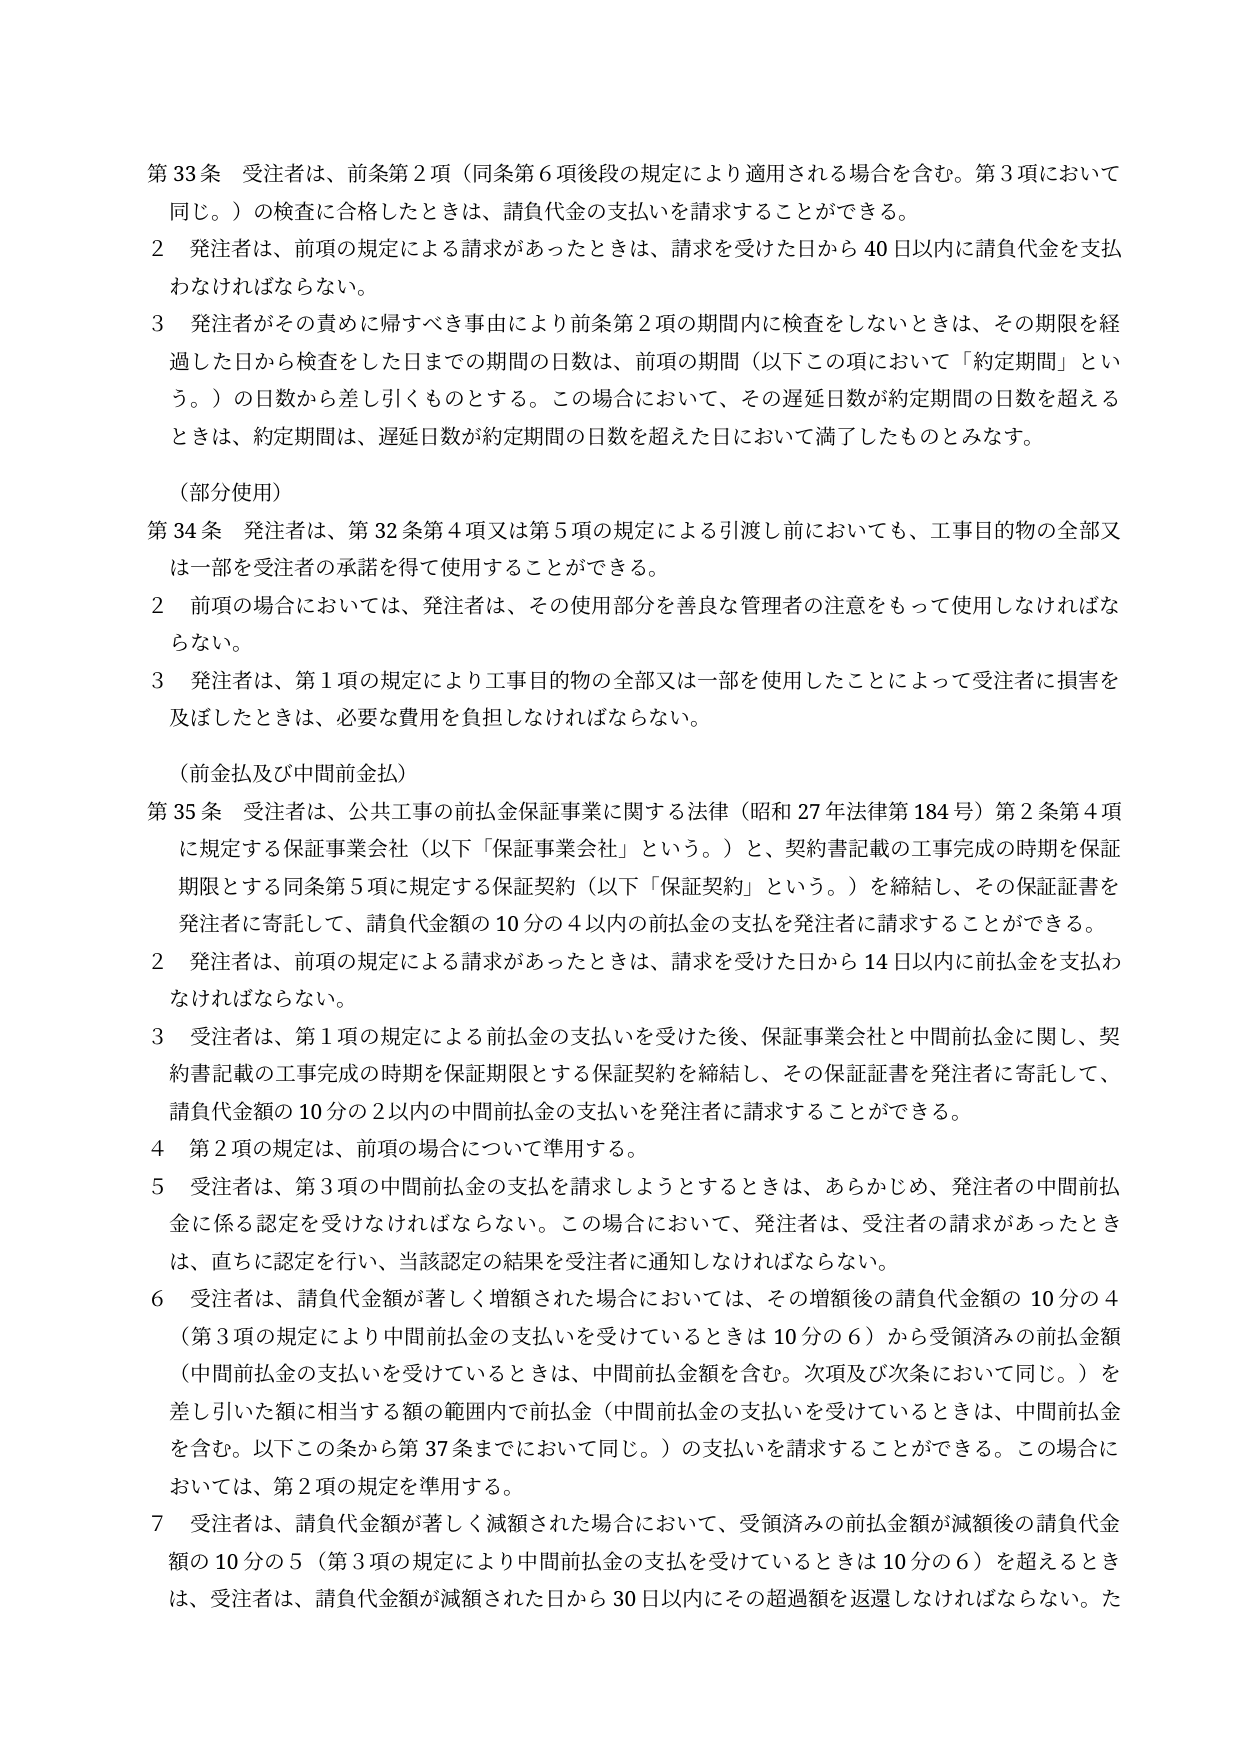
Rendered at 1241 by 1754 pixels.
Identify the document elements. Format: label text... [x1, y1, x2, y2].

text ３ 受注者は、第１項の規定による前払金の支払いを受けた後、保証事業会社と中間前払金に関し、契約書記載の工事完成の時期を保証期限とする保証契約を締結し、その保証証書を発注者に寄託して、請負代金額の10分の２以内の中間前払金の支払いを発注者に請求することができる。 [148, 1017, 1122, 1129]
text ６ 受注者は、請負代金額が著しく増額された場合においては、その増額後の請負代金額の10分の４（第３項の規定により中間前払金の支払いを受けているときは10分の６）から受領済みの前払金額（中間前払金の支払いを受けているときは、中間前払金額を含む。次項及び次条において同じ。）を差し引いた額に相当する額の範囲内で前払金（中間前払金の支払いを受けているときは、中間前払金を含む。以下この条から第37条までにおいて同じ。）の支払いを請求することができる。この場合においては、第２項の規定を準用する。 [148, 1279, 1122, 1504]
text 第35条 受注者は、公共工事の前払金保証事業に関する法律（昭和27年法律第184号）第２条第４項に規定する保証事業会社（以下「保証事業会社」という。）と、契約書記載の工事完成の時期を保証期限とする同条第５項に規定する保証契約（以下「保証契約」という。）を締結し、その保証証書を発注者に寄託して、請負代金額の10分の４以内の前払金の支払を発注者に請求することができる。 [148, 792, 1122, 942]
text 第34条 発注者は、第32条第４項又は第５項の規定による引渡し前においても、工事目的物の全部又は一部を受注者の承諾を得て使用することができる。 [148, 510, 1122, 585]
text （前金払及び中間前金払） [148, 754, 1122, 792]
text （部分使用） [148, 473, 1122, 510]
text ３ 発注者がその責めに帰すべき事由により前条第２項の期間内に検査をしないときは、その期限を経過した日から検査をした日までの期間の日数は、前項の期間（以下この項において「約定期間」という。）の日数から差し引くものとする。この場合において、その遅延日数が約定期間の日数を超えるときは、約定期間は、遅延日数が約定期間の日数を超えた日において満了したものとみなす。 [148, 304, 1122, 454]
text ２ 前項の場合においては、発注者は、その使用部分を善良な管理者の注意をもって使用しなければならない。 [148, 585, 1122, 660]
text ２ 発注者は、前項の規定による請求があったときは、請求を受けた日から40日以内に請負代金を支払わなければならない。 [148, 229, 1122, 304]
text ５ 受注者は、第３項の中間前払金の支払を請求しようとするときは、あらかじめ、発注者の中間前払金に係る認定を受けなければならない。この場合において、発注者は、受注者の請求があったときは、直ちに認定を行い、当該認定の結果を受注者に通知しなければならない。 [148, 1167, 1122, 1279]
text ４ 第２項の規定は、前項の場合について準用する。 [148, 1129, 1122, 1167]
text ３ 発注者は、第１項の規定により工事目的物の全部又は一部を使用したことによって受注者に損害を及ぼしたときは、必要な費用を負担しなければならない。 [148, 660, 1122, 735]
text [148, 1504, 1122, 1617]
text ２ 発注者は、前項の規定による請求があったときは、請求を受けた日から14日以内に前払金を支払わなければならない。 [148, 942, 1122, 1017]
text 第33条 受注者は、前条第２項（同条第６項後段の規定により適用される場合を含む。第３項において同じ。）の検査に合格したときは、請負代金の支払いを請求することができる。 [148, 154, 1122, 229]
